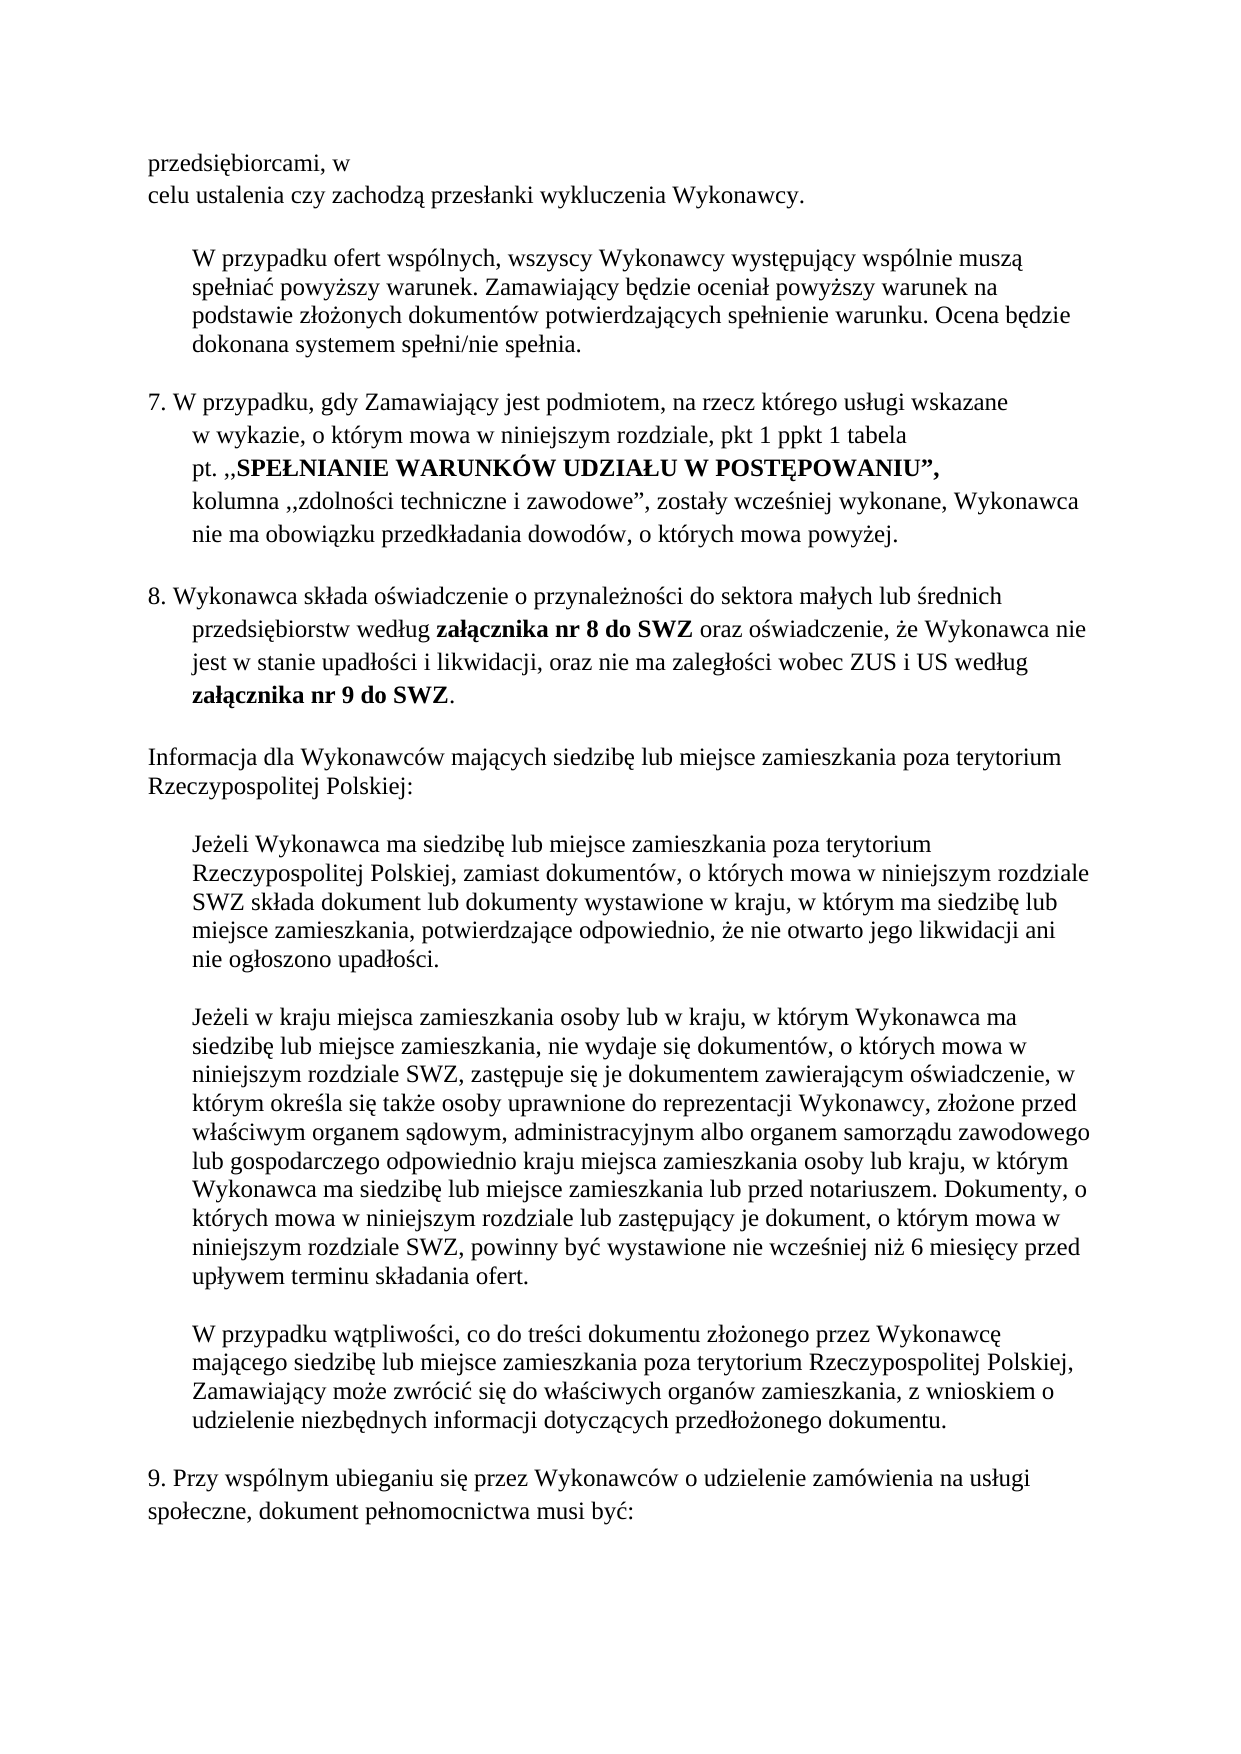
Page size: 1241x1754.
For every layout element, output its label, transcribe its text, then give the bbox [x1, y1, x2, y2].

text W przypadku ofert wspólnych, wszyscy Wykonawcy występujący wspólnie muszą spełniać powyższy warunek. Zamawiający będzie oceniał powyższy warunek na podstawie złożonych dokumentów potwierdzających spełnienie warunku. Ocena będzie dokonana systemem spełni/nie spełnia. [192, 375, 1093, 490]
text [148, 148, 1093, 341]
text 7. W przypadku, gdy Zamawiający jest podmiotem, na rzecz którego usługi wskazane w wykazie, o którym mowa w niniejszym rozdziale, pkt 1 ppkt 1 tabela pt. ,,SPEŁNIANIE WARUNKÓW UDZIAŁU W POSTĘPOWANIU”, kolumna ,,zdolności techniczne i zawodowe”, zostały wcześniej wykonane, Wykonawca nie ma obowiązku przedkładania dowodów, o których mowa powyżej. [148, 519, 1093, 680]
text Jeżeli w kraju miejsca zamieszkania osoby lub w kraju, w którym Wykonawca ma siedzibę lub miejsce zamieszkania, nie wydaje się dokumentów, o których mowa w niniejszym rozdziale SWZ, zastępuje się je dokumentem zawierającym oświadczenie, w którym określa się także osoby uprawnione do reprezentacji Wykonawcy, złożone przed właściwym organem sądowym, administracyjnym albo organem samorządu zawodowego lub gospodarczego odpowiednio kraju miejsca zamieszkania osoby lub kraju, w którym Wykonawca ma siedzibę lub miejsce zamieszkania lub przed notariuszem. Dokumenty, o których mowa w niniejszym rozdziale lub zastępujący je dokument, o którym mowa w niniejszym rozdziale SWZ, powinny być wystawione nie wcześniej niż 6 miesięcy przed upływem terminu składania ofert. [192, 1134, 1093, 1422]
text Jeżeli Wykonawca ma siedzibę lub miejsce zamieszkania poza terytorium Rzeczypospolitej Polskiej, zamiast dokumentów, o których mowa w niniejszym rozdziale SWZ składa dokument lub dokumenty wystawione w kraju, w którym ma siedzibę lub miejsce zamieszkania, potwierdzające odpowiednio, że nie otwarto jego likwidacji ani nie ogłoszono upadłości. [192, 961, 1093, 1105]
text W przypadku wątpliwości, co do treści dokumentu złożonego przez Wykonawcę mającego siedzibę lub miejsce zamieszkania poza terytorium Rzeczypospolitej Polskiej, Zamawiający może zwrócić się do właściwych organów zamieszkania, z wnioskiem o udzielenie niezbędnych informacji dotyczących przedłożonego dokumentu. [192, 1451, 1093, 1566]
text Informacja dla Wykonawców mających siedzibę lub miejsce zamieszkania poza terytorium Rzeczypospolitej Polskiej: [148, 874, 1093, 932]
text 8. Wykonawca składa oświadczenie o przynależności do sektora małych lub średnich przedsiębiorstw według załącznika nr 8 do SWZ oraz oświadczenie, że Wykonawca nie jest w stanie upadłości i likwidacji, oraz nie ma zaległości wobec ZUS i US według załącznika nr 9 do SWZ. [148, 713, 1093, 841]
